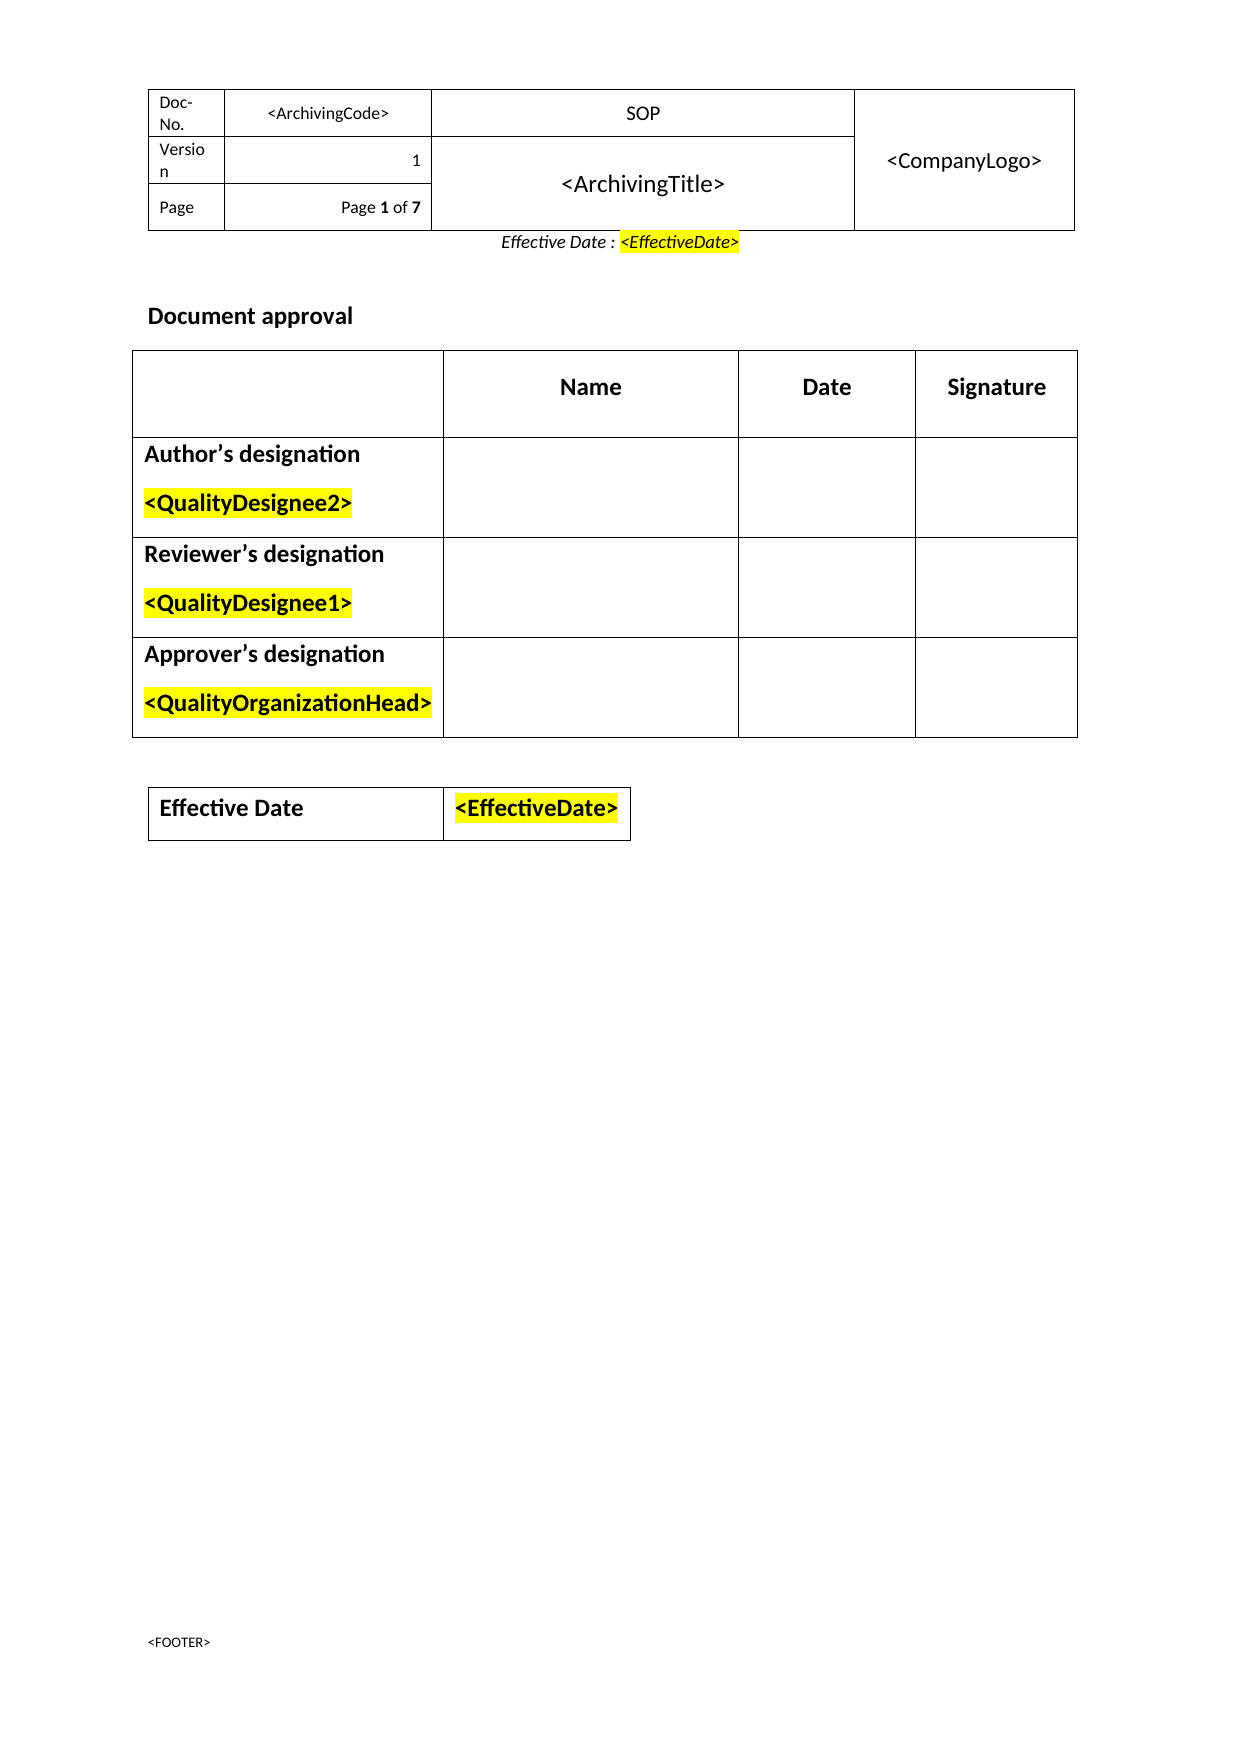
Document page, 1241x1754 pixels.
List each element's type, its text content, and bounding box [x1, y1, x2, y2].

table_cell [916, 538, 1077, 637]
table_cell [739, 538, 915, 637]
table_cell [444, 638, 738, 737]
table_header Signature [916, 351, 1077, 437]
table_header Effective Date [149, 788, 443, 840]
table_cell Approver’s designation <QualityOrganizationHead> [133, 638, 443, 737]
table_cell Author’s designation <QualityDesignee2> [133, 438, 443, 537]
table_cell [739, 638, 915, 737]
table_cell [444, 438, 738, 537]
table_header Name [444, 351, 738, 437]
table_cell [739, 438, 915, 537]
text Document approval [148, 301, 1093, 331]
table_header <EffectiveDate> [444, 788, 630, 840]
table_cell [916, 438, 1077, 537]
table_cell Reviewer’s designation <QualityDesignee1> [133, 538, 443, 637]
table_cell [444, 538, 738, 637]
table_cell [916, 638, 1077, 737]
table_header Date [739, 351, 915, 437]
table_header [133, 351, 443, 437]
